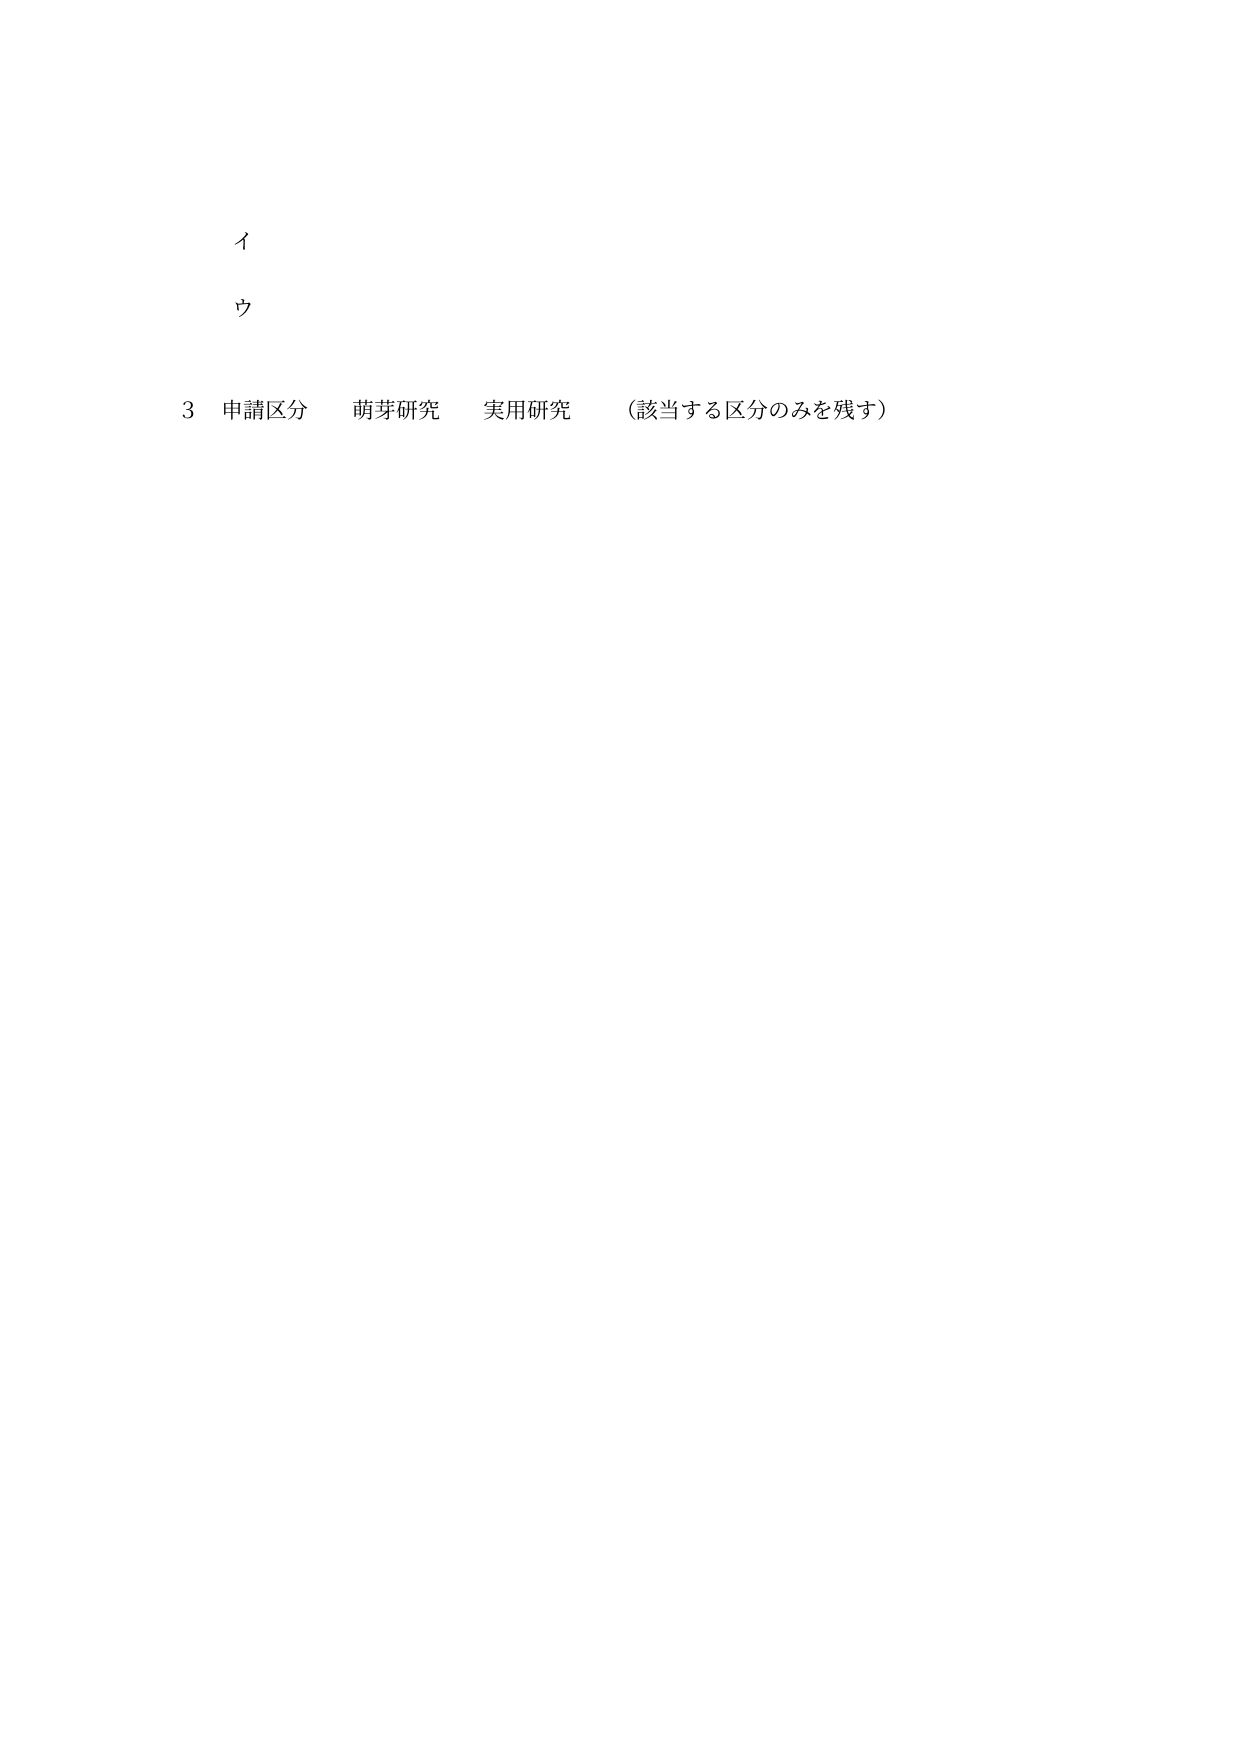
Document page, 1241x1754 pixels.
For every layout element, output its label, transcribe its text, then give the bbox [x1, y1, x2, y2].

text ３ 申請区分 萌芽研究 実用研究 （該当する区分のみを残す） [177, 378, 1063, 440]
text ウ [177, 276, 1063, 338]
text イ [177, 209, 1063, 271]
